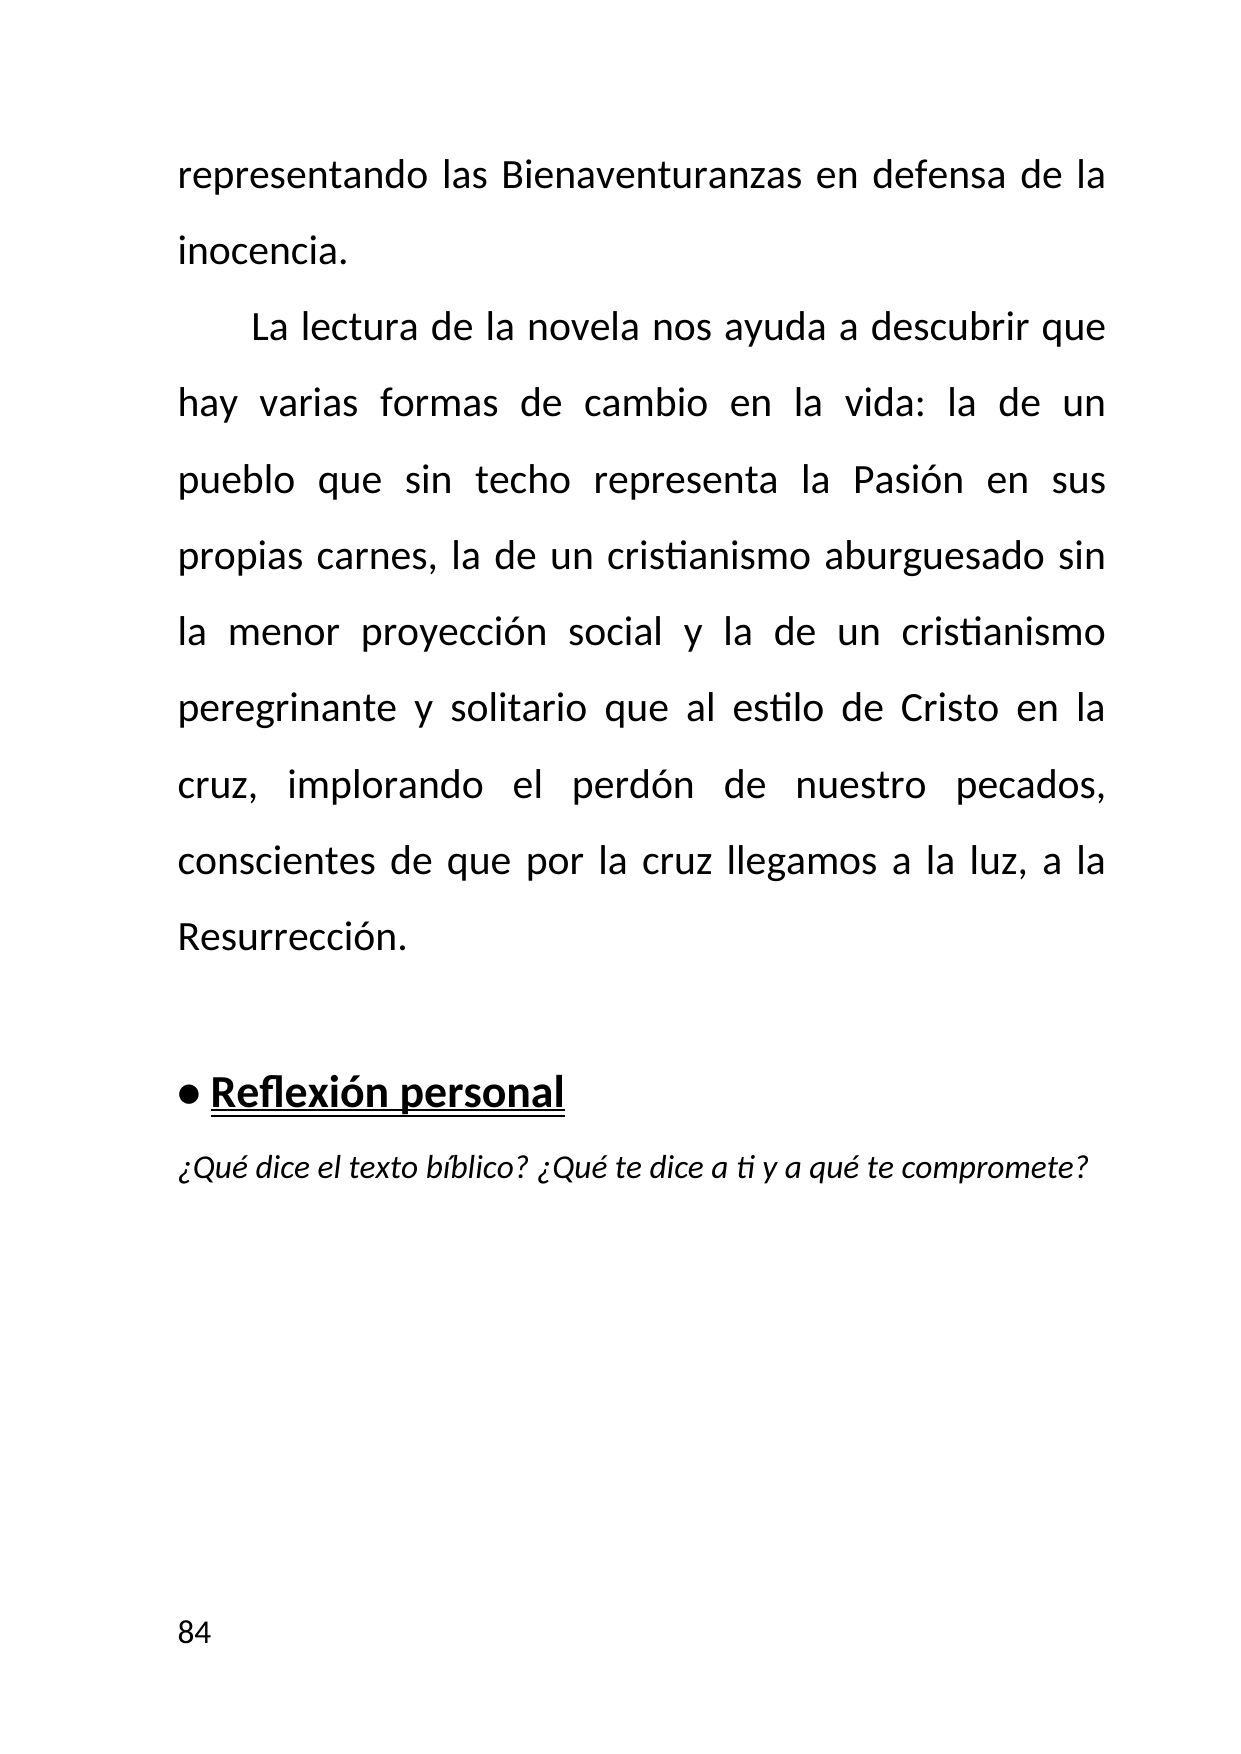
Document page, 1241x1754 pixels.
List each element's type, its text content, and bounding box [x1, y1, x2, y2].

text La lectura de la novela nos ayuda a descubrir que hay varias formas de cambio en la vida: la de un pueblo que sin techo representa la Pasión en sus propias carnes, la de un cristianismo aburguesado sin la menor proyección social y la de un cristianismo peregrinante y solitario que al estilo de Cristo en la cruz, implorando el perdón de nuestro pecados, conscientes de que por la cruz llegamos a la luz, a la Resurrección. [177, 300, 1107, 961]
text • Reflexión personal [148, 1063, 1107, 1118]
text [177, 148, 1107, 275]
text ¿Qué dice el texto bíblico? ¿Qué te dice a ti y a qué te compromete? [177, 1146, 1107, 1187]
